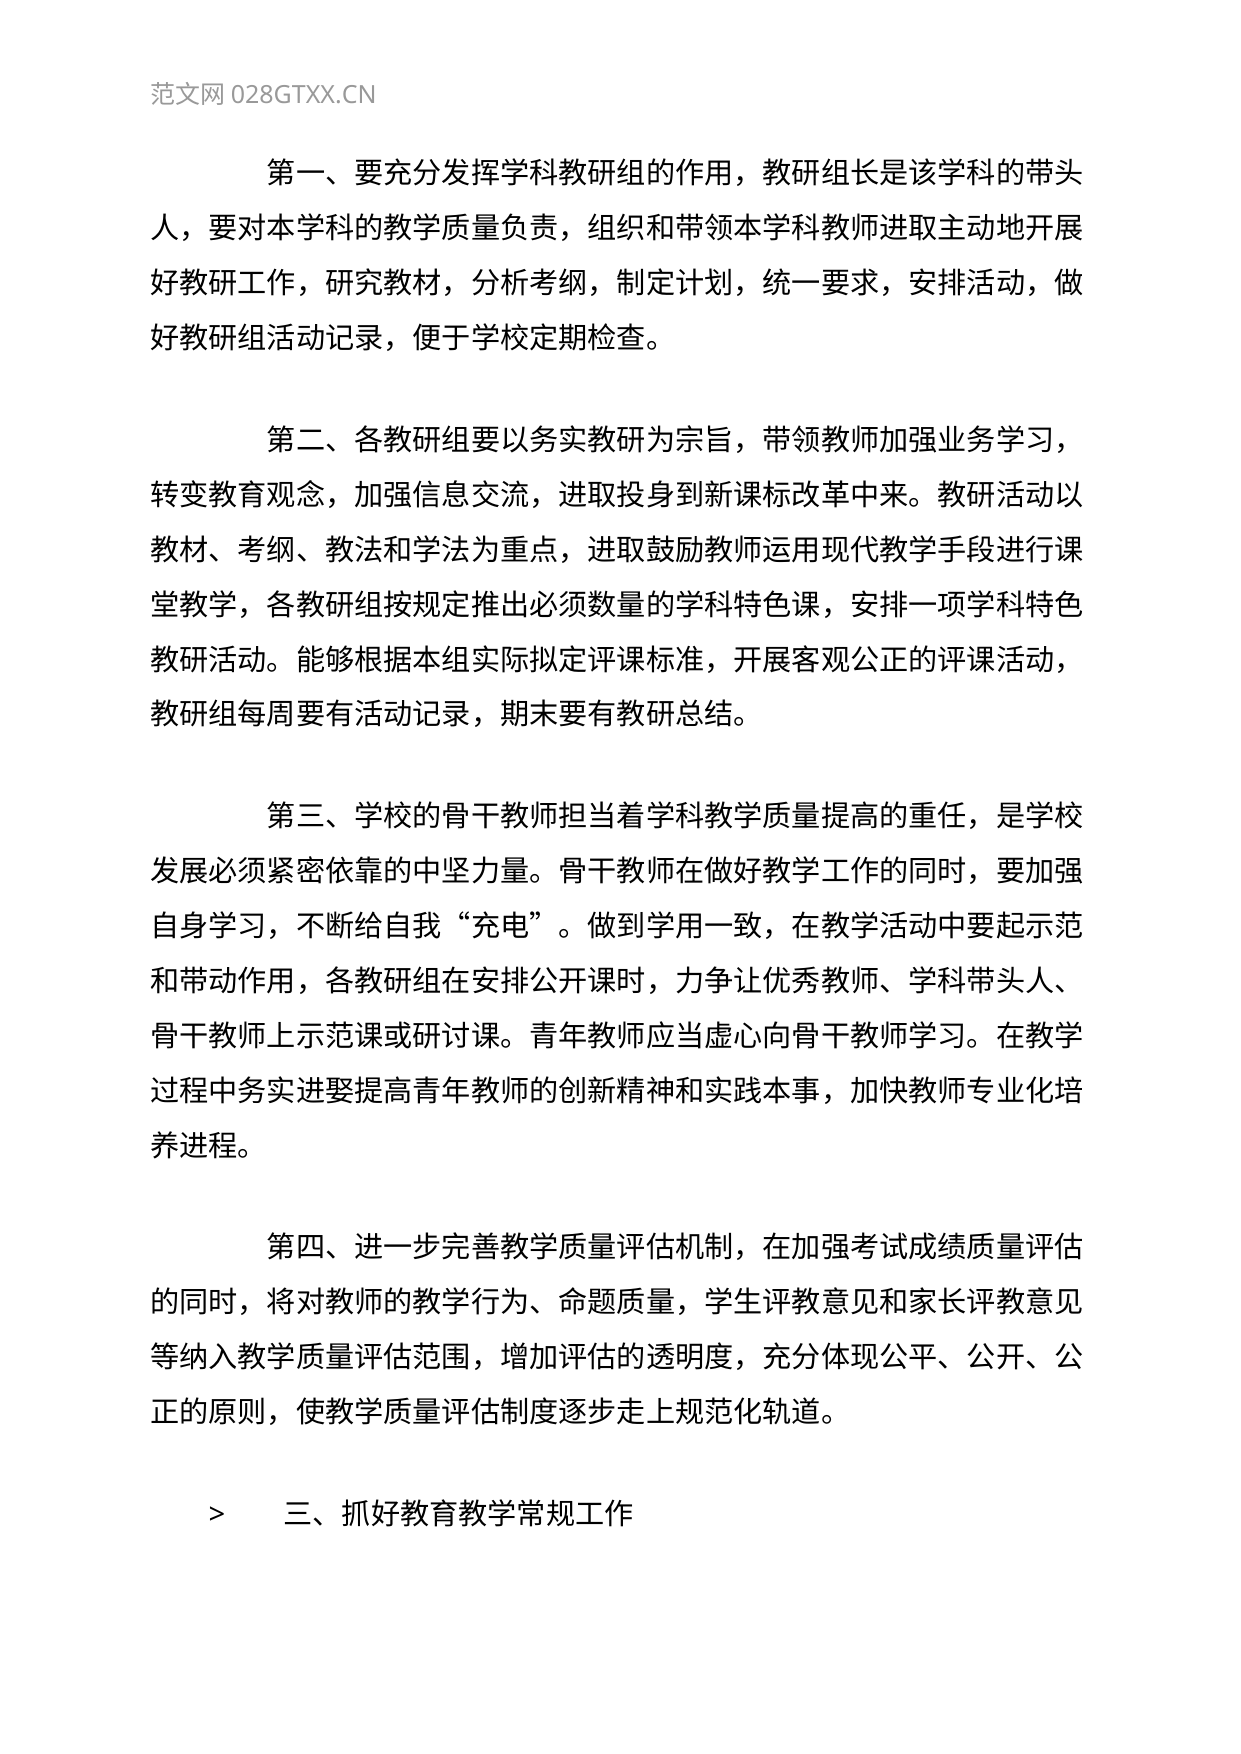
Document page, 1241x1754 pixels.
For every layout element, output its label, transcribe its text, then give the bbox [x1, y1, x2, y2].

text 第三、学校的骨干教师担当着学科教学质量提高的重任，是学校发展必须紧密依靠的中坚力量。骨干教师在做好教学工作的同时，要加强自身学习，不断给自我“充电”。做到学用一致，在教学活动中要起示范和带动作用，各教研组在安排公开课时，力争让优秀教师、学科带头人、骨干教师上示范课或研讨课。青年教师应当虚心向骨干教师学习。在教学过程中务实进娶提高青年教师的创新精神和实践本事，加快教师专业化培养进程。 [150, 793, 1090, 1164]
text 第四、进一步完善教学质量评估机制，在加强考试成绩质量评估的同时，将对教师的教学行为、命题质量，学生评教意见和家长评教意见等纳入教学质量评估范围，增加评估的透明度，充分体现公平、公开、公正的原则，使教学质量评估制度逐步走上规范化轨道。 [150, 1224, 1090, 1431]
text 第二、各教研组要以务实教研为宗旨，带领教师加强业务学习，转变教育观念，加强信息交流，进取投身到新课标改革中来。教研活动以教材、考纲、教法和学法为重点，进取鼓励教师运用现代教学手段进行课堂教学，各教研组按规定推出必须数量的学科特色课，安排一项学科特色教研活动。能够根据本组实际拟定评课标准，开展客观公正的评课活动，教研组每周要有活动记录，期末要有教研总结。 [150, 416, 1090, 733]
text 第一、要充分发挥学科教研组的作用，教研组长是该学科的带头人，要对本学科的教学质量负责，组织和带领本学科教师进取主动地开展好教研工作，研究教材，分析考纲，制定计划，统一要求，安排活动，做好教研组活动记录，便于学校定期检查。 [150, 150, 1090, 357]
text > 三、抓好教育教学常规工作 [150, 1490, 1090, 1533]
